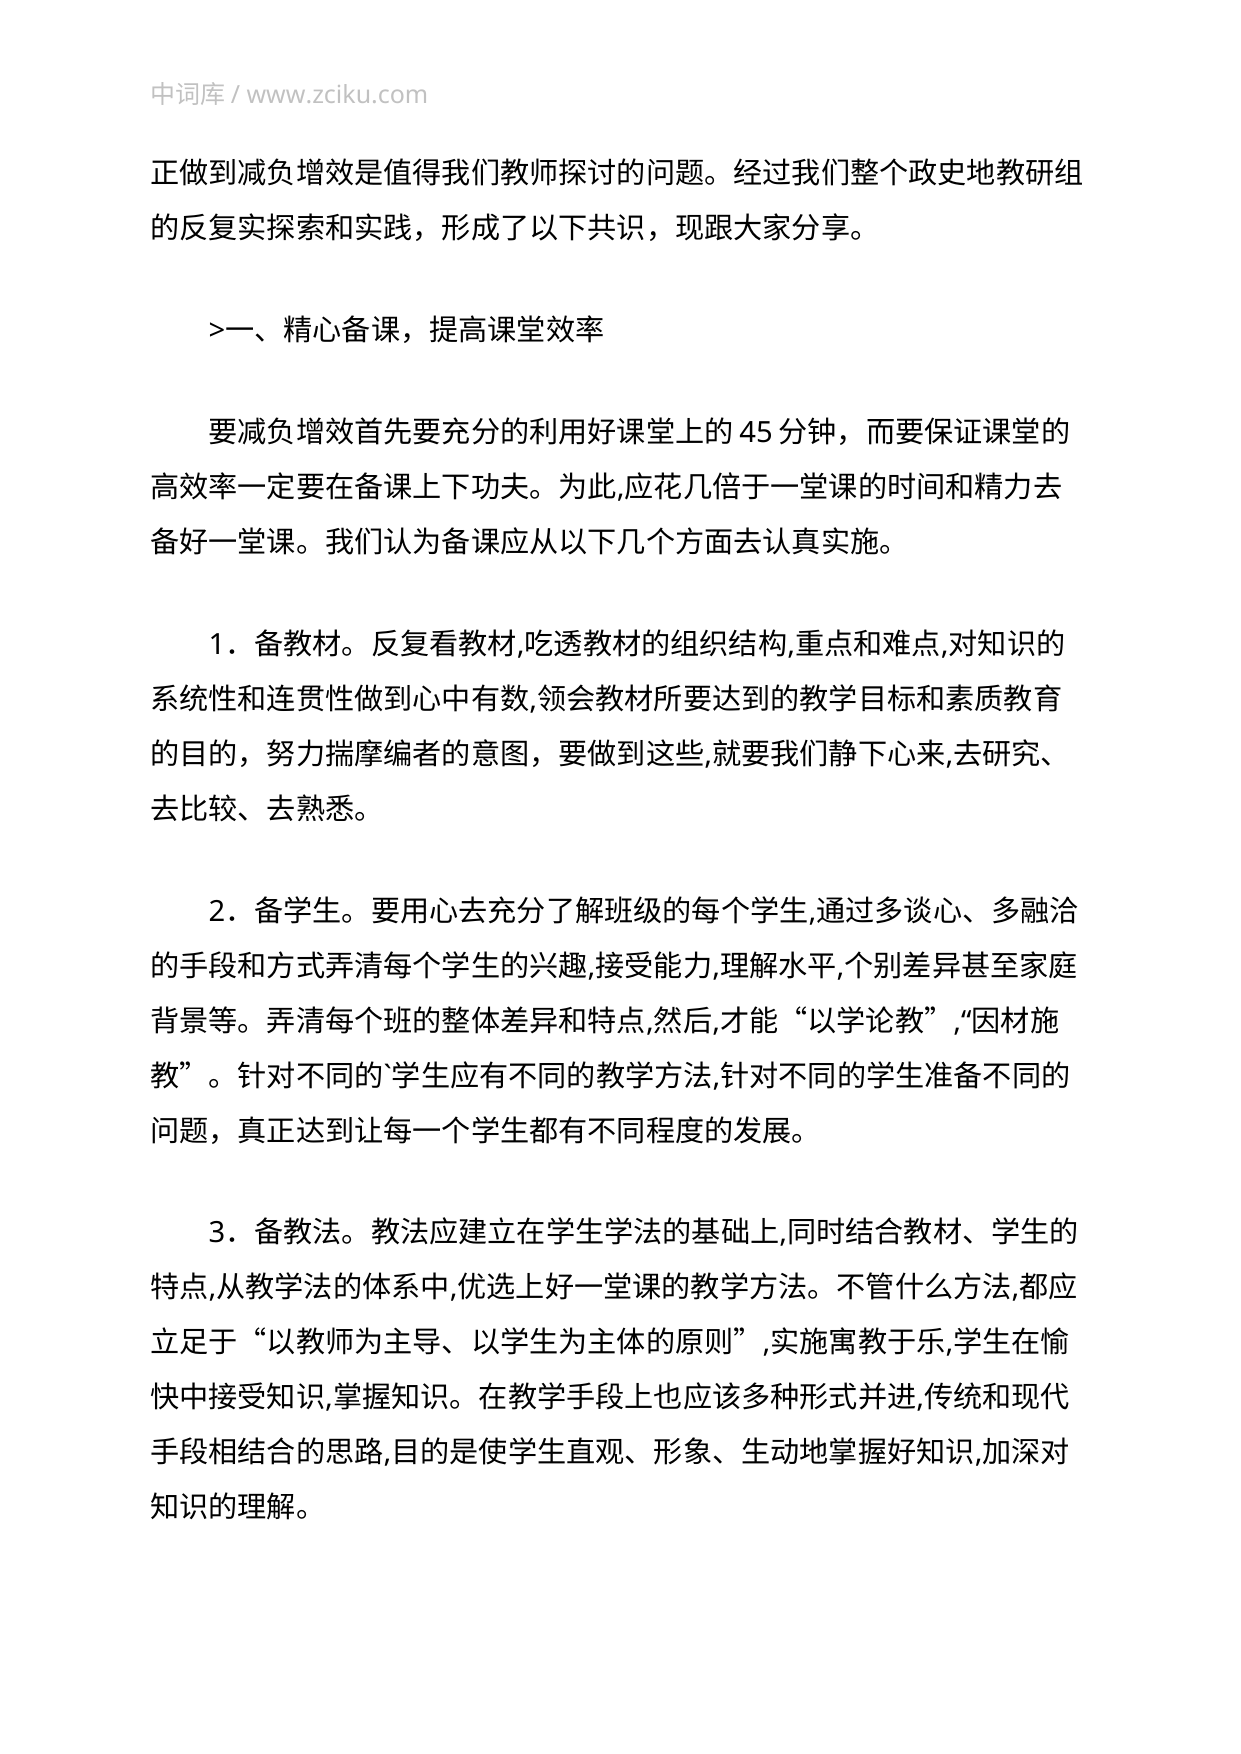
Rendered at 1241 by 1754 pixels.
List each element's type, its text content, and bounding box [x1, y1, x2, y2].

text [150, 150, 1090, 247]
text >一、精心备课，提高课堂效率 [150, 307, 1090, 349]
text 要减负增效首先要充分的利用好课堂上的45分钟，而要保证课堂的高效率一定要在备课上下功夫。为此,应花几倍于一堂课的时间和精力去备好一堂课。我们认为备课应从以下几个方面去认真实施。 [150, 409, 1090, 561]
text 2．备学生。要用心去充分了解班级的每个学生,通过多谈心、多融洽的手段和方式弄清每个学生的兴趣,接受能力,理解水平,个别差异甚至家庭背景等。弄清每个班的整体差异和特点,然后,才能“以学论教”,“因材施教”。针对不同的`学生应有不同的教学方法,针对不同的学生准备不同的问题，真正达到让每一个学生都有不同程度的发展。 [150, 887, 1090, 1149]
text 3．备教法。教法应建立在学生学法的基础上,同时结合教材、学生的特点,从教学法的体系中,优选上好一堂课的教学方法。不管什么方法,都应立足于“以教师为主导、以学生为主体的原则”,实施寓教于乐,学生在愉快中接受知识,掌握知识。在教学手段上也应该多种形式并进,传统和现代手段相结合的思路,目的是使学生直观、形象、生动地掌握好知识,加深对知识的理解。 [150, 1209, 1090, 1526]
text 1．备教材。反复看教材,吃透教材的组织结构,重点和难点,对知识的系统性和连贯性做到心中有数,领会教材所要达到的教学目标和素质教育的目的，努力揣摩编者的意图，要做到这些,就要我们静下心来,去研究、去比较、去熟悉。 [150, 620, 1090, 828]
